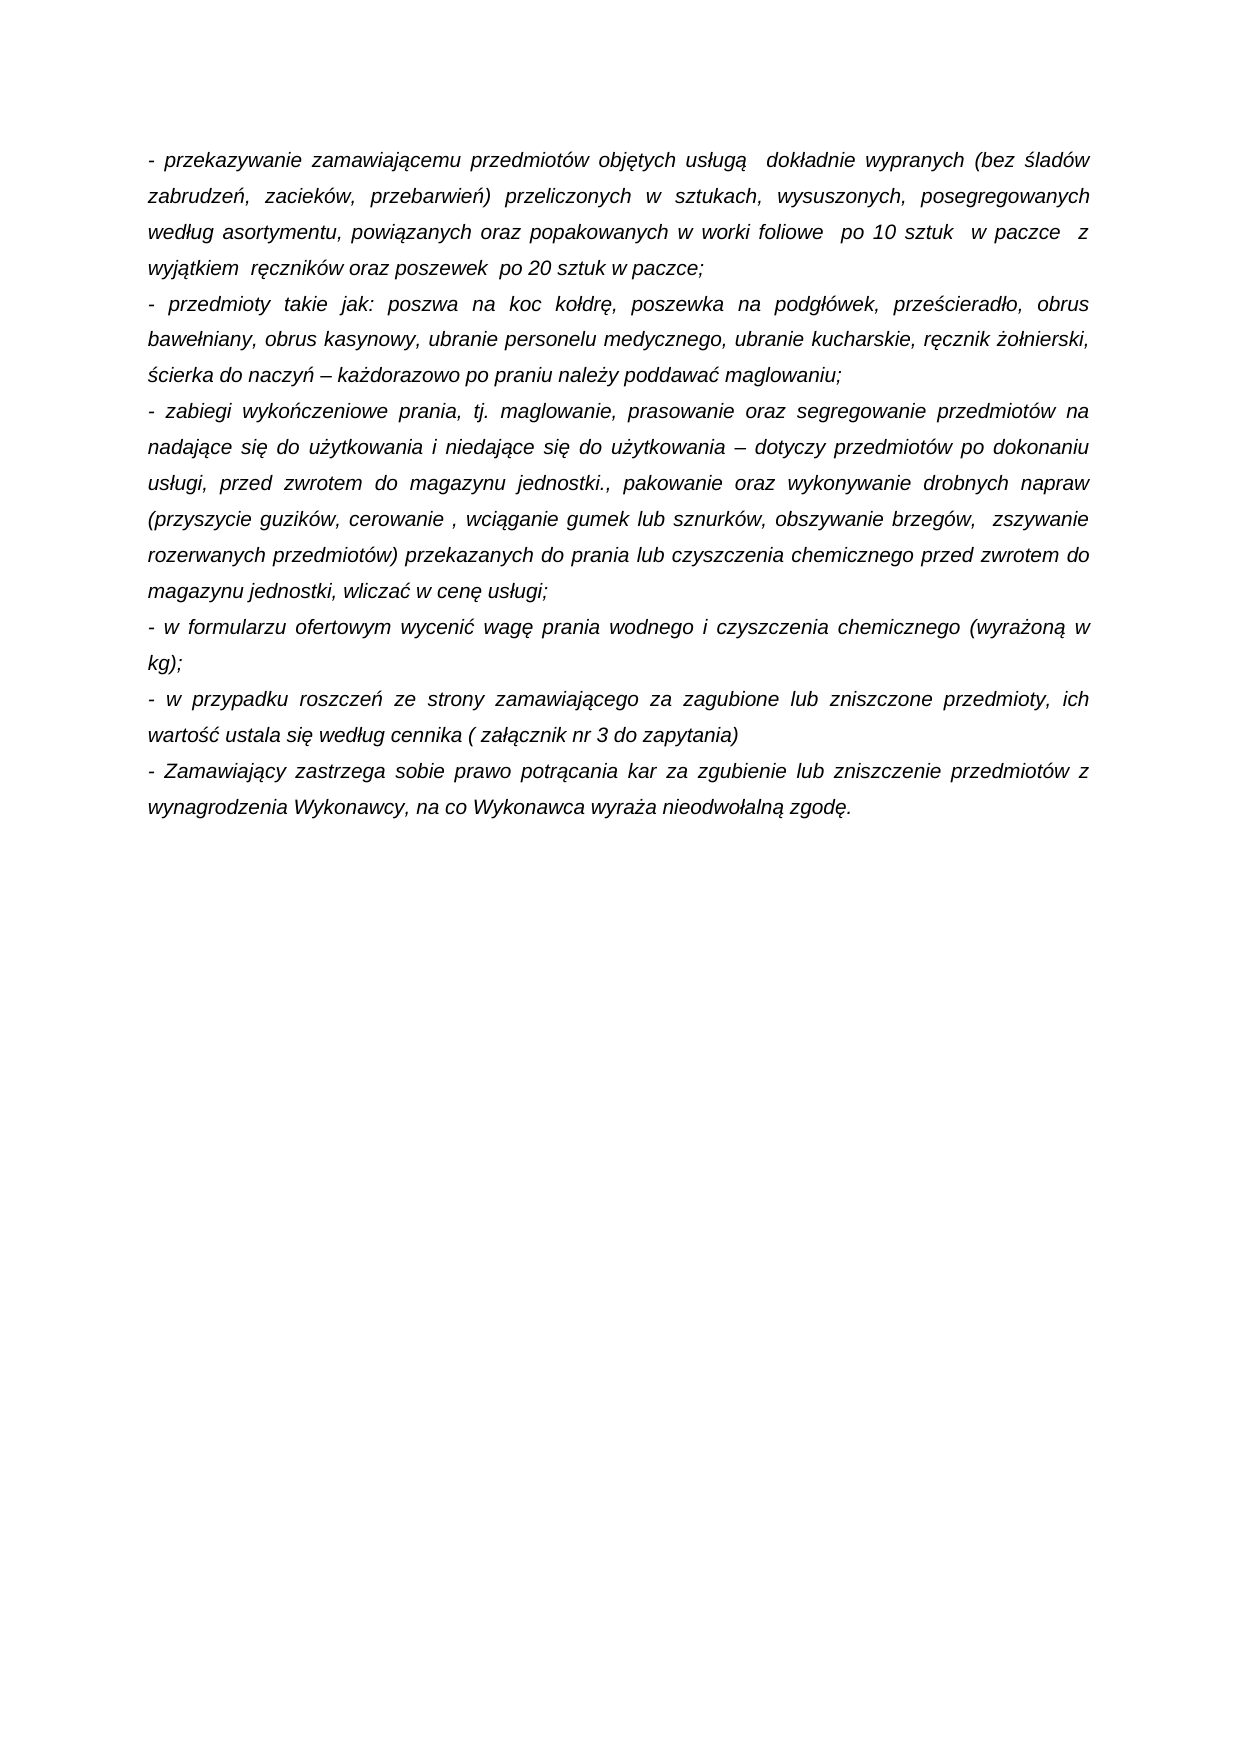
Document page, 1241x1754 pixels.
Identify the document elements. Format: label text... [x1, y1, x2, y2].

text - Zamawiający zastrzega sobie prawo potrącania kar za zgubienie lub zniszczenie przedmiotów z wynagrodzenia Wykonawcy, na co Wykonawca wyraża nieodwołalną zgodę. [148, 758, 1093, 818]
text - przedmioty takie jak: poszwa na koc kołdrę, poszewka na podgłówek, prześcieradło, obrus bawełniany, obrus kasynowy, ubranie personelu medycznego, ubranie kucharskie, ręcznik żołnierski, ścierka do naczyń – każdorazowo po praniu należy poddawać maglowaniu; [148, 291, 1093, 387]
text - w formularzu ofertowym wycenić wagę prania wodnego i czyszczenia chemicznego (wyrażoną w kg); [148, 615, 1093, 675]
text - zabiegi wykończeniowe prania, tj. maglowanie, prasowanie oraz segregowanie przedmiotów na nadające się do użytkowania i niedające się do użytkowania – dotyczy przedmiotów po dokonaniu usługi, przed zwrotem do magazynu jednostki., pakowanie oraz wykonywanie drobnych napraw (przyszycie guzików, cerowanie , wciąganie gumek lub sznurków, obszywanie brzegów, zszywanie rozerwanych przedmiotów) przekazanych do prania lub czyszczenia chemicznego przed zwrotem do magazynu jednostki, wliczać w cenę usługi; [148, 399, 1093, 603]
text - w przypadku roszczeń ze strony zamawiającego za zagubione lub zniszczone przedmioty, ich wartość ustala się według cennika ( załącznik nr 3 do zapytania) [148, 687, 1093, 747]
text - przekazywanie zamawiającemu przedmiotów objętych usługą dokładnie wypranych (bez śladów zabrudzeń, zacieków, przebarwień) przeliczonych w sztukach, wysuszonych, posegregowanych według asortymentu, powiązanych oraz popakowanych w worki foliowe po 10 sztuk w paczce z wyjątkiem ręczników oraz poszewek po 20 sztuk w paczce; [148, 148, 1093, 279]
